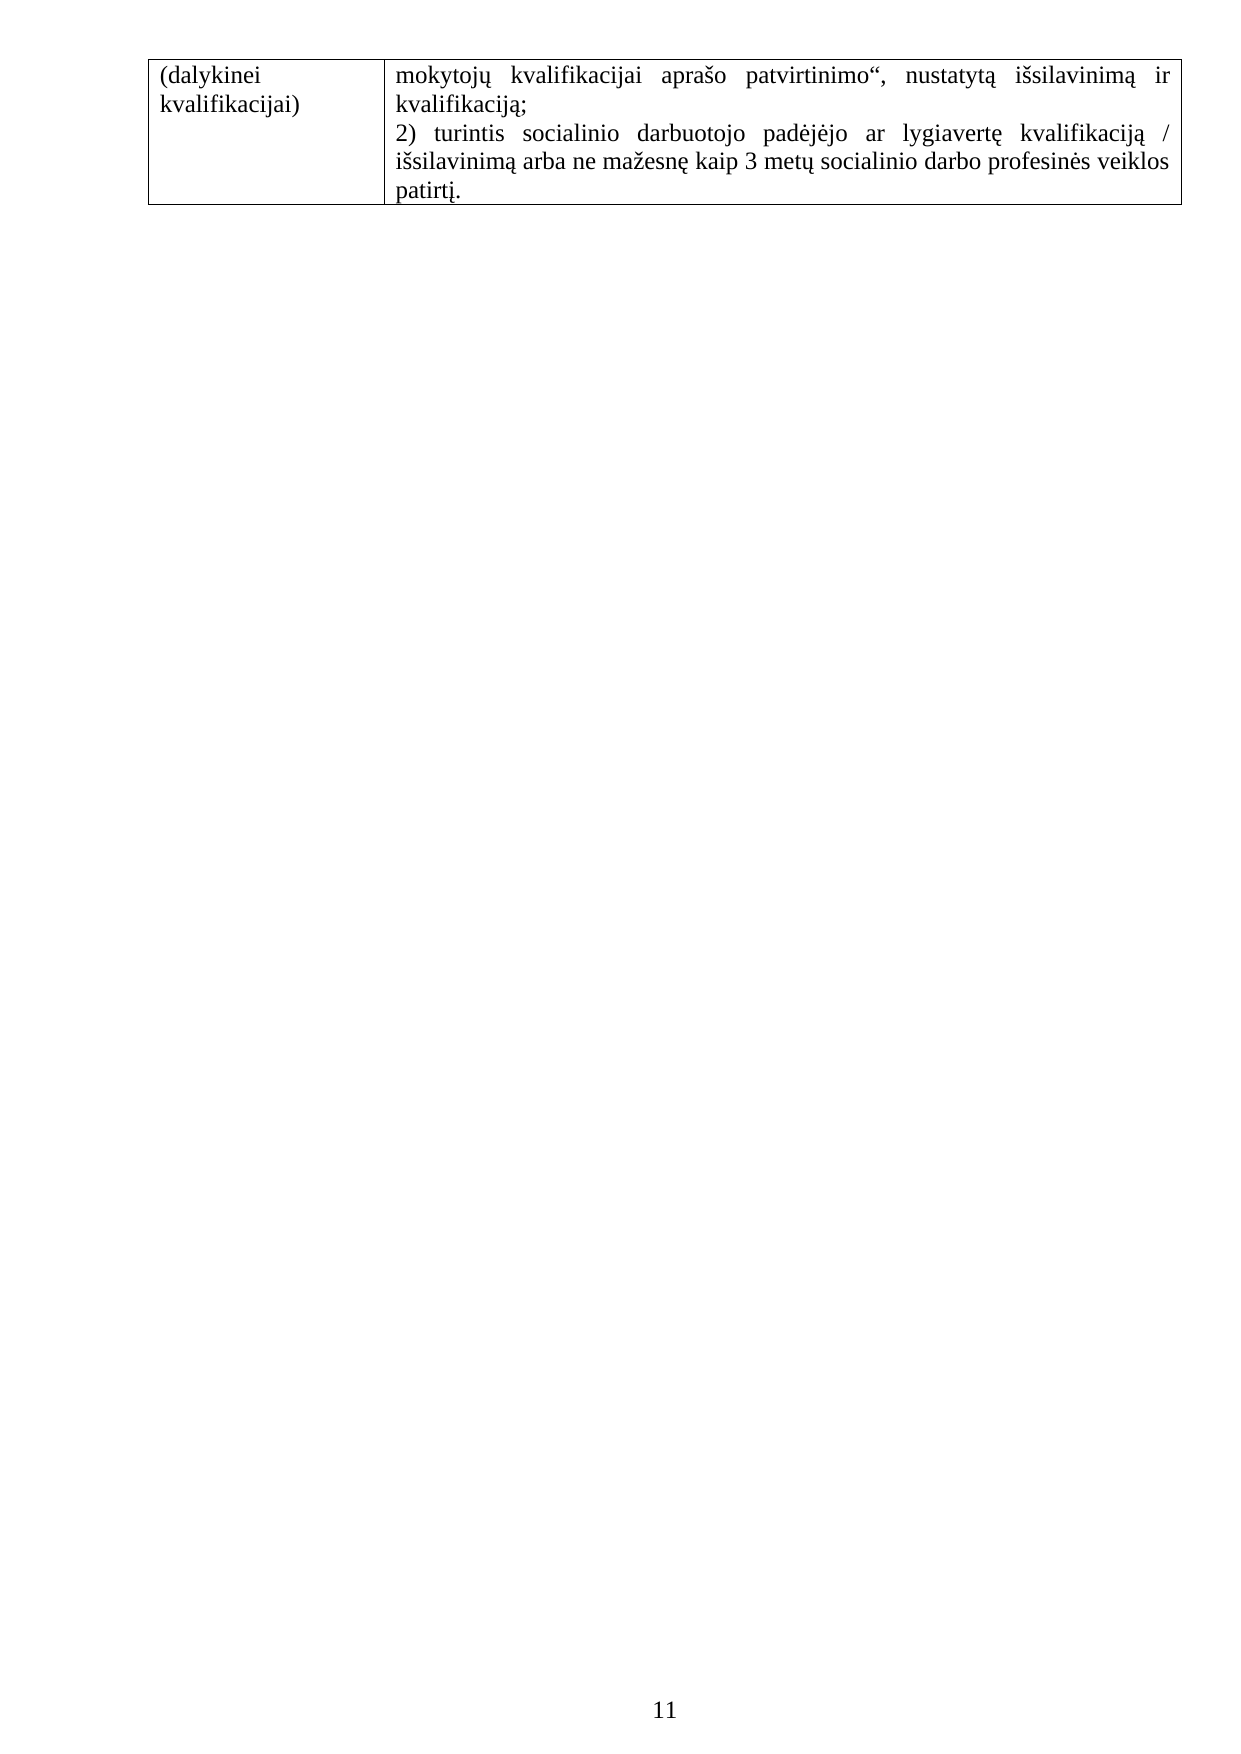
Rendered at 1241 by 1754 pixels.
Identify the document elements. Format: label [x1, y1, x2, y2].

table_cell [149, 60, 384, 204]
table_cell [385, 60, 1181, 204]
